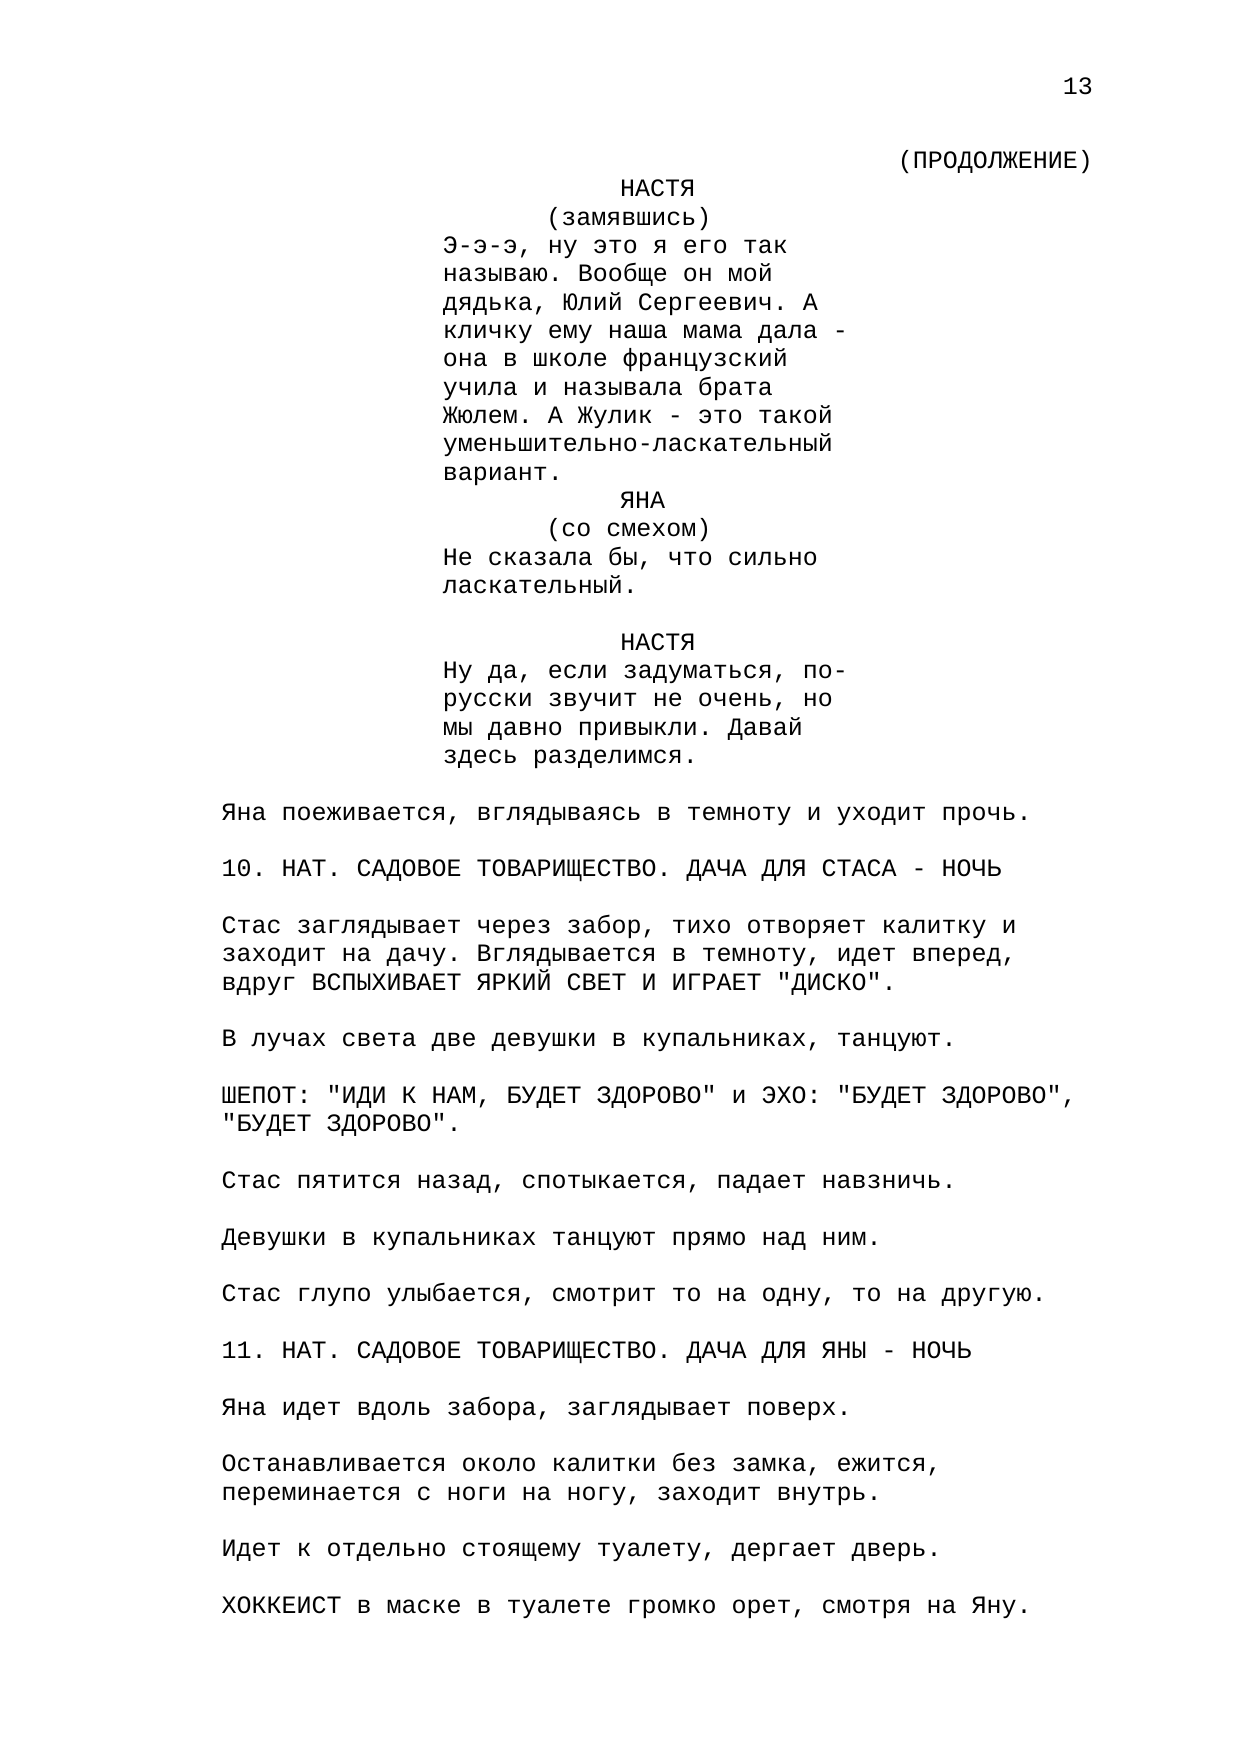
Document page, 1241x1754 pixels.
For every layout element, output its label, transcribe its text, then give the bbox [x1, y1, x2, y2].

text Идет к отдельно стоящему туалету, дергает дверь. [221, 1536, 1093, 1564]
text Стас заглядывает через забор, тихо отворяет калитку и заходит на дачу. Вглядывается в темноту, идет вперед, вдруг ВСПЫХИВАЕТ ЯРКИЙ СВЕТ И ИГРАЕТ "ДИСКО". [221, 913, 1093, 998]
text 10. НАТ. САДОВОЕ ТОВАРИЩЕСТВО. ДАЧА ДЛЯ СТАСА - НОЧЬ [221, 856, 1093, 884]
text Ну да, если задуматься, по-русски звучит не очень, но мы давно привыкли. Давай здесь разделимся. [443, 658, 871, 771]
text Останавливается около калитки без замка, ежится, переминается с ноги на ногу, заходит внутрь. [221, 1451, 1093, 1508]
text ЯНА [620, 488, 1093, 516]
text Не сказала бы, что сильно ласкательный. [443, 544, 871, 601]
text Стас пятится назад, спотыкается, падает навзничь. [221, 1168, 1093, 1196]
text 11. НАТ. САДОВОЕ ТОВАРИЩЕСТВО. ДАЧА ДЛЯ ЯНЫ - НОЧЬ [221, 1338, 1093, 1366]
text (со смехом) [546, 516, 827, 544]
text (ПРОДОЛЖЕНИЕ) [620, 148, 1093, 176]
text (замявшись) [546, 204, 827, 233]
text Стас глупо улыбается, смотрит то на одну, то на другую. [221, 1281, 1093, 1309]
text Девушки в купальниках танцуют прямо над ним. [221, 1224, 1093, 1253]
text Яна идет вдоль забора, заглядывает поверх. [221, 1394, 1093, 1423]
text НАСТЯ [590, 629, 1093, 658]
text Яна поеживается, вглядываясь в темноту и уходит прочь. [221, 799, 1093, 828]
text ШЕПОТ: "ИДИ К НАМ, БУДЕТ ЗДОРОВО" и ЭХО: "БУДЕТ ЗДОРОВО", "БУДЕТ ЗДОРОВО". [221, 1083, 1093, 1139]
text НАСТЯ [620, 176, 1093, 204]
text В лучах света две девушки в купальниках, танцуют. [221, 1026, 1093, 1054]
text ХОККЕИСТ в маске в туалете громко орет, смотря на Яну. [221, 1593, 1093, 1621]
text Э-э-э, ну это я его так называю. Вообще он мой дядька, Юлий Сергеевич. А кличку ему наша мама дала - она в школе французский учила и называла брата Жюлем. А Жулик - это такой уменьшительно-ласкательный вариант. [443, 233, 871, 488]
